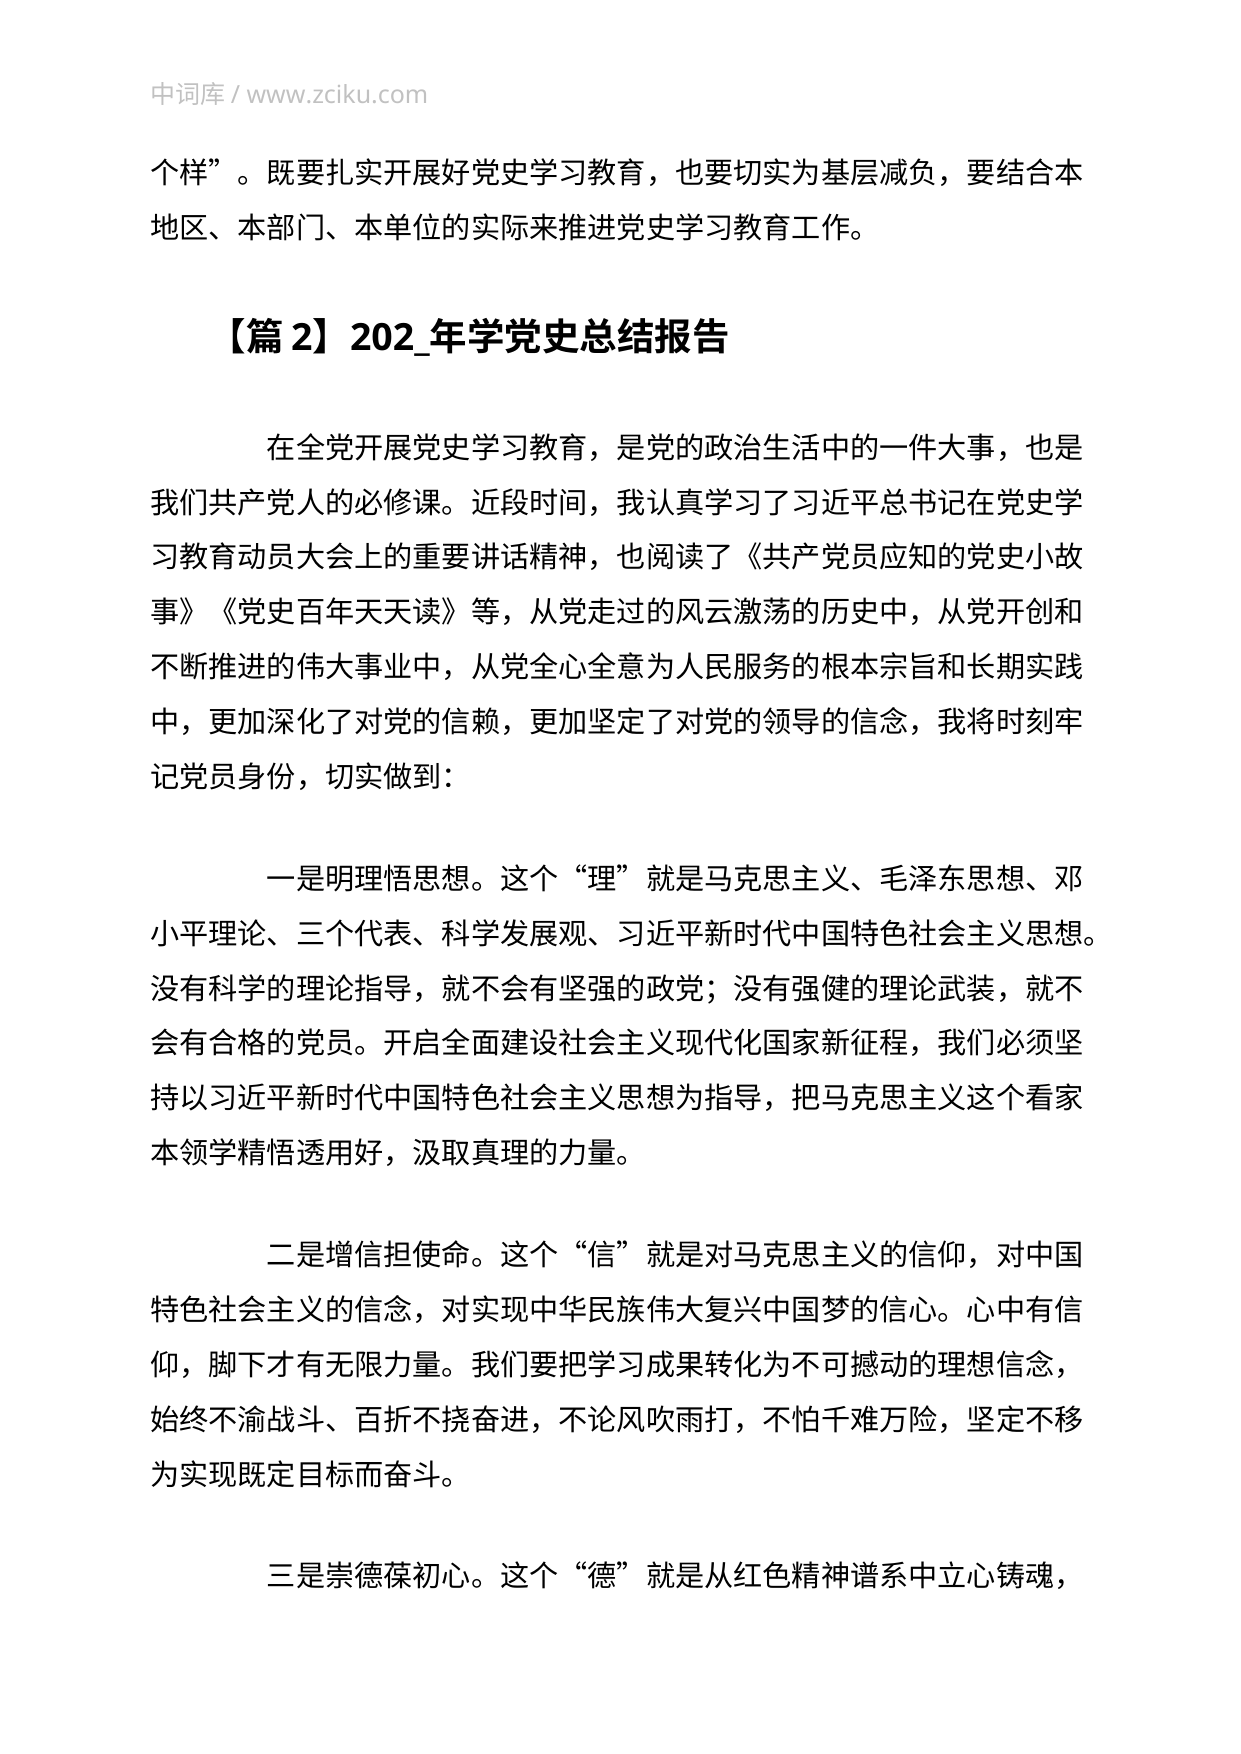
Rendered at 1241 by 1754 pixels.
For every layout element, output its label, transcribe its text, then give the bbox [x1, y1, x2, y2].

text 二是增信担使命。这个“信”就是对马克思主义的信仰，对中国特色社会主义的信念，对实现中华民族伟大复兴中国梦的信心。心中有信仰，脚下才有无限力量。我们要把学习成果转化为不可撼动的理想信念，始终不渝战斗、百折不挠奋进，不论风吹雨打，不怕千难万险，坚定不移为实现既定目标而奋斗。 [150, 1232, 1090, 1493]
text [150, 150, 1090, 247]
text 在全党开展党史学习教育，是党的政治生活中的一件大事，也是我们共产党人的必修课。近段时间，我认真学习了习近平总书记在党史学习教育动员大会上的重要讲话精神，也阅读了《共产党员应知的党史小故事》《党史百年天天读》等，从党走过的风云激荡的历史中，从党开创和不断推进的伟大事业中，从党全心全意为人民服务的根本宗旨和长期实践中，更加深化了对党的信赖，更加坚定了对党的领导的信念，我将时刻牢记党员身份，切实做到： [150, 424, 1090, 796]
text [150, 1553, 1090, 1595]
text 【篇2】202_年学党史总结报告 [150, 307, 1090, 361]
text 一是明理悟思想。这个“理”就是马克思主义、毛泽东思想、邓小平理论、三个代表、科学发展观、习近平新时代中国特色社会主义思想。没有科学的理论指导，就不会有坚强的政党；没有强健的理论武装，就不会有合格的党员。开启全面建设社会主义现代化国家新征程，我们必须坚持以习近平新时代中国特色社会主义思想为指导，把马克思主义这个看家本领学精悟透用好，汲取真理的力量。 [150, 855, 1090, 1172]
